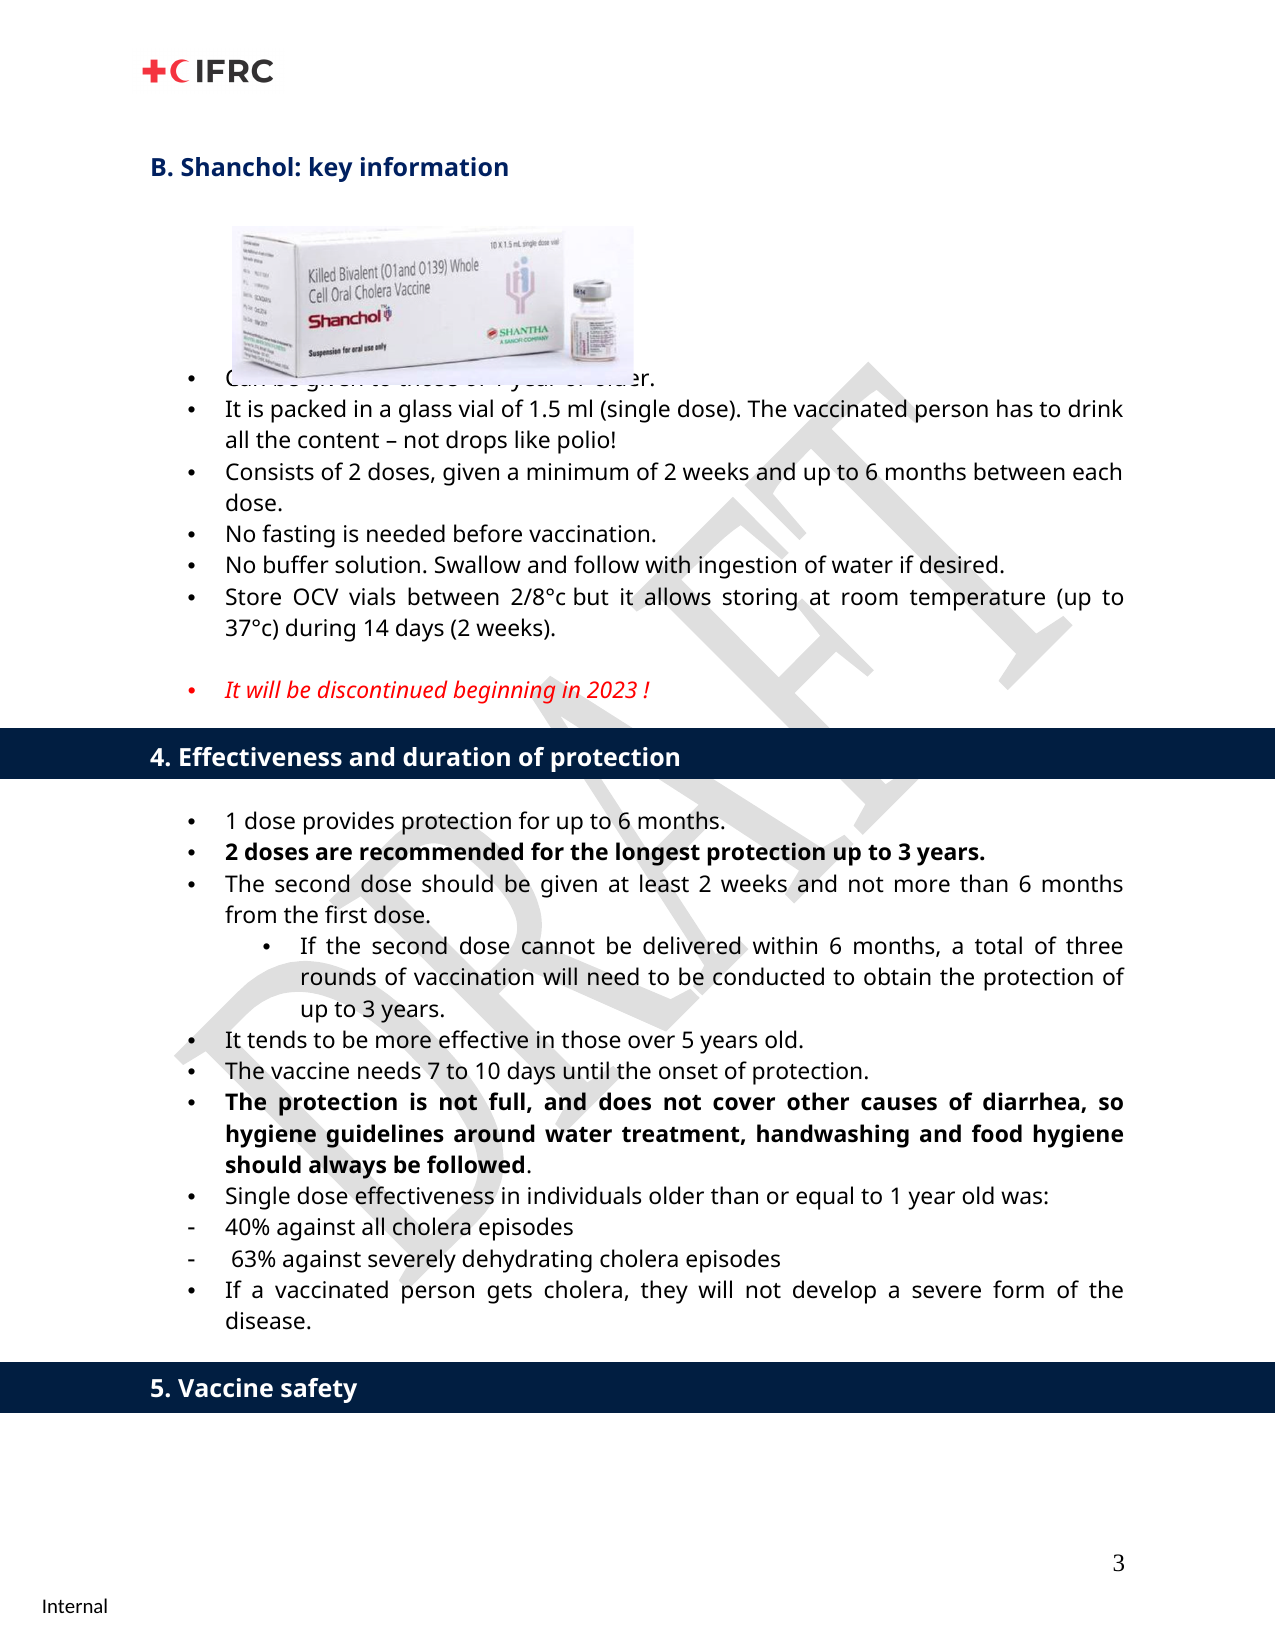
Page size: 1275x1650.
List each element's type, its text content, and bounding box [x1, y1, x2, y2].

list No fasting is needed before vaccination. [187, 518, 1125, 549]
list The second dose should be given at least 2 weeks and not more than 6 months from the first dose. [187, 867, 1125, 930]
text B. Shanchol: key information [150, 150, 1125, 184]
list The protection is not full, and does not cover other causes of diarrhea, so hygiene guidelines around water treatment, handwashing and food hygiene should always be followed. [187, 1086, 1125, 1180]
list 40% against all cholera episodes [187, 1211, 1125, 1242]
list Single dose effectiveness in individuals older than or equal to 1 year old was: [187, 1180, 1125, 1211]
list It tends to be more effective in those over 5 years old. [187, 1024, 1125, 1055]
list The vaccine needs 7 to 10 days until the onset of protection. [187, 1055, 1125, 1086]
list Can be given to those of 1 year or older. [187, 362, 1125, 393]
picture [232, 226, 634, 385]
list If a vaccinated person gets cholera, they will not develop a severe form of the disease. [187, 1274, 1125, 1336]
list It is packed in a glass vial of 1.5 ml (single dose). The vaccinated person has to drink all the content – not drops like polio! [187, 393, 1125, 456]
list No buffer solution. Swallow and follow with ingestion of water if desired. [187, 549, 1125, 581]
picture [109, 27, 307, 116]
list 1 dose provides protection for up to 6 months. [187, 805, 1125, 836]
text 4. Effectiveness and duration of protection [150, 740, 1125, 774]
list 2 doses are recommended for the longest protection up to 3 years. [187, 836, 1125, 867]
list Consists of 2 doses, given a minimum of 2 weeks and up to 6 months between each dose. [187, 456, 1125, 518]
list 63% against severely dehydrating cholera episodes [187, 1242, 1125, 1274]
list If the second dose cannot be delivered within 6 months, a total of three rounds of vaccination will need to be conducted to obtain the protection of up to 3 years. [262, 930, 1125, 1024]
list It will be discontinued beginning in 2023 ! [187, 674, 1125, 706]
list Store OCV vials between 2/8°c but it allows storing at room temperature (up to 37°c) during 14 days (2 weeks). [187, 581, 1125, 643]
text 5. Vaccine safety [150, 1370, 1125, 1404]
